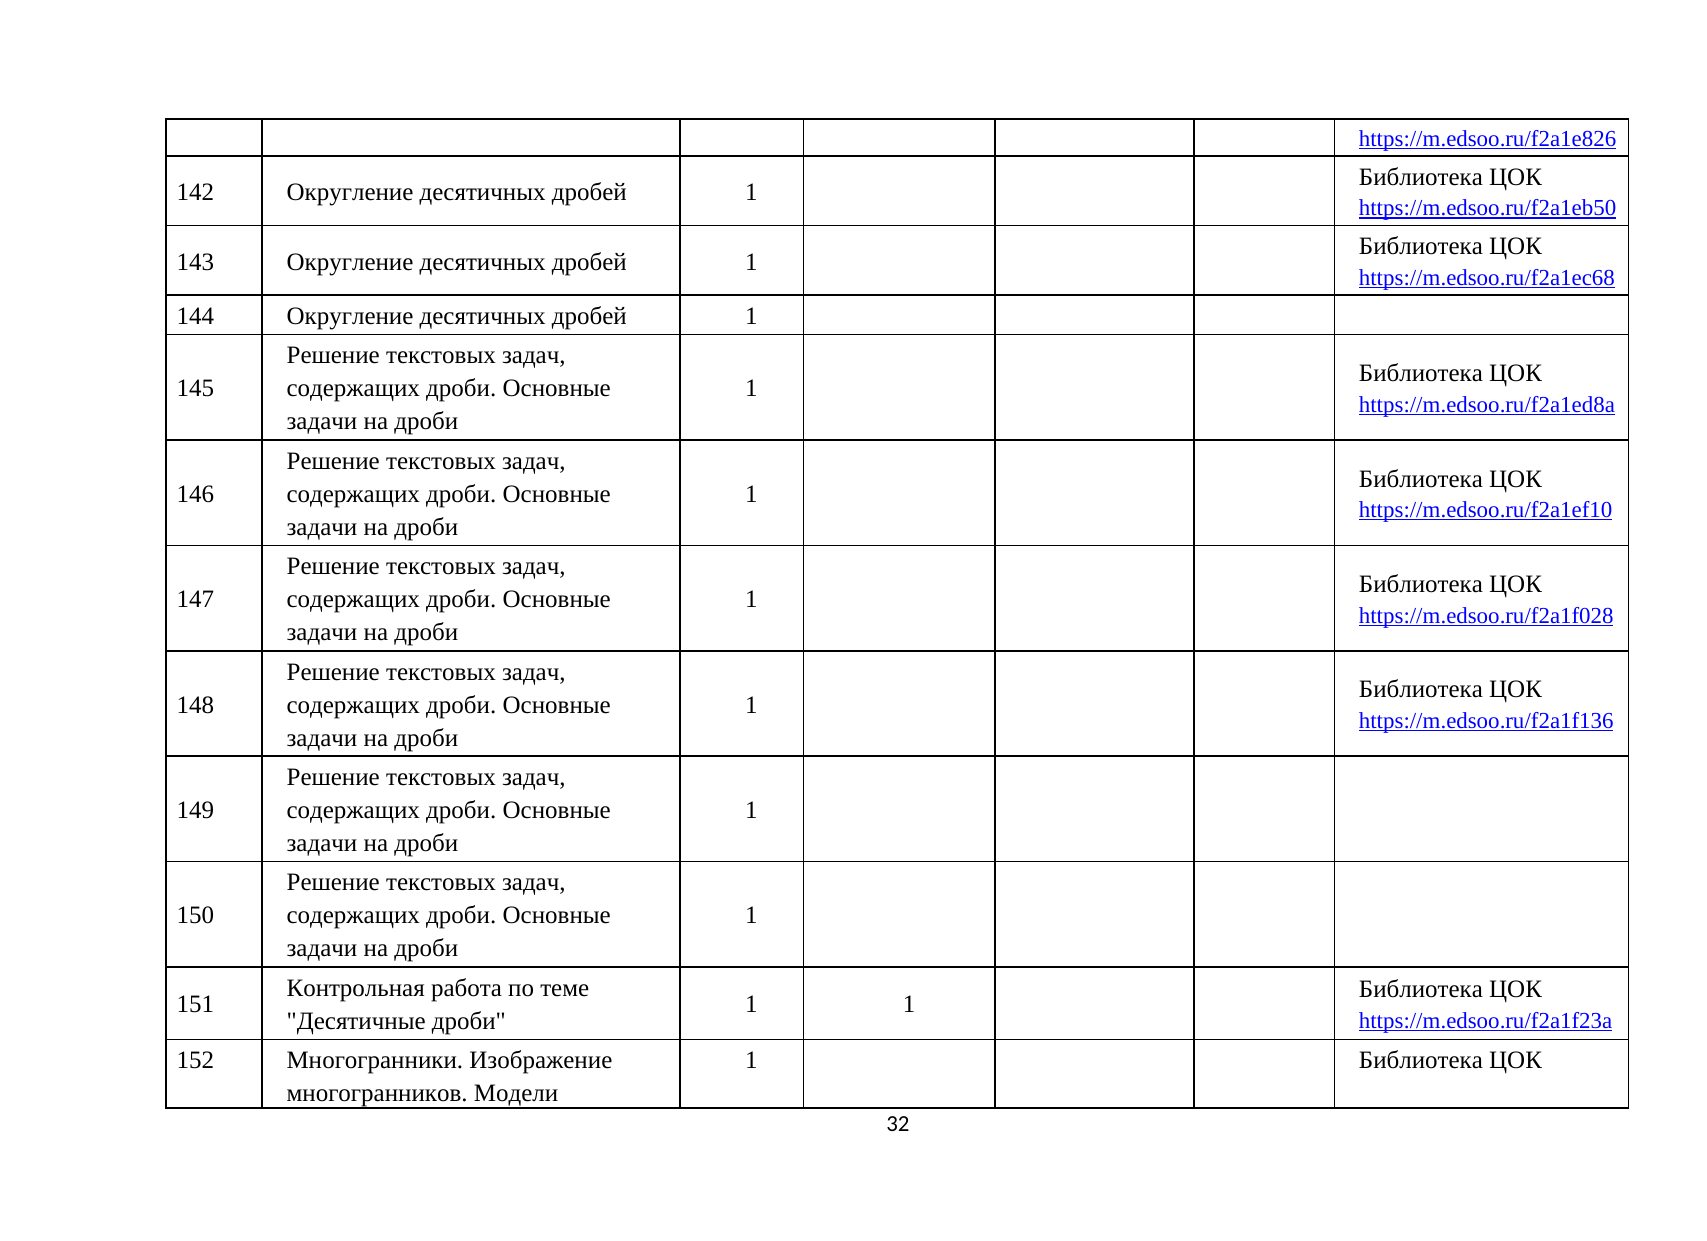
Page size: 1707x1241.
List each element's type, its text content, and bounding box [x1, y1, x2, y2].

table_cell 149 [167, 757, 261, 861]
table_cell [1335, 862, 1628, 966]
table_cell [996, 226, 1193, 294]
table_cell [996, 335, 1193, 439]
table_cell [804, 120, 994, 155]
table_cell [996, 757, 1193, 861]
table_cell Библиотека ЦОК https://m.edsoo.ru/f2a1ed8a [1335, 335, 1628, 439]
table_cell [1195, 757, 1334, 861]
table_cell 145 [167, 335, 261, 439]
table_cell 1 [681, 968, 803, 1038]
table_cell Округление десятичных дробей [263, 296, 679, 334]
table_cell 152 [167, 1040, 261, 1107]
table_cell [263, 120, 679, 155]
table_cell Округление десятичных дробей [263, 157, 679, 225]
table_cell Библиотека ЦОК https://m.edsoo.ru/f2a1f23a [1335, 968, 1628, 1038]
table_cell [996, 862, 1193, 966]
table_cell [1195, 441, 1334, 544]
table_cell 1 [681, 757, 803, 861]
table_cell [996, 968, 1193, 1038]
table_cell Библиотека ЦОК https://m.edsoo.ru/f2a1f136 [1335, 652, 1628, 755]
table_cell [1335, 296, 1628, 334]
table_cell [1195, 546, 1334, 650]
table_cell [996, 157, 1193, 225]
table_cell 1 [681, 226, 803, 294]
table_cell 1 [681, 546, 803, 650]
table_cell Библиотека ЦОК https://m.edsoo.ru/f2a1f028 [1335, 546, 1628, 650]
table_cell [804, 862, 994, 966]
table_cell 147 [167, 546, 261, 650]
table_cell Библиотека ЦОК https://m.edsoo.ru/f2a1eb50 [1335, 157, 1628, 225]
table_cell [996, 441, 1193, 544]
table_cell [1195, 120, 1334, 155]
table_cell [996, 120, 1193, 155]
table_cell Решение текстовых задач, содержащих дроби. Основные задачи на дроби [263, 441, 679, 544]
table_cell [996, 652, 1193, 755]
table_cell 143 [167, 226, 261, 294]
table_cell Решение текстовых задач, содержащих дроби. Основные задачи на дроби [263, 546, 679, 650]
table_cell [996, 296, 1193, 334]
table_cell [1195, 226, 1334, 294]
table_cell [804, 652, 994, 755]
table_cell 1 [681, 296, 803, 334]
table_cell 142 [167, 157, 261, 225]
table_cell 1 [681, 335, 803, 439]
table_cell [1335, 757, 1628, 861]
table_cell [1335, 120, 1628, 155]
table_cell [804, 335, 994, 439]
table_cell [804, 226, 994, 294]
table_cell [1195, 652, 1334, 755]
table_cell [1195, 157, 1334, 225]
table_cell [804, 157, 994, 225]
table_cell [804, 1040, 994, 1107]
table_cell [1195, 335, 1334, 439]
table_cell 150 [167, 862, 261, 966]
table_cell Решение текстовых задач, содержащих дроби. Основные задачи на дроби [263, 757, 679, 861]
table_cell Округление десятичных дробей [263, 226, 679, 294]
table_cell [804, 546, 994, 650]
table_cell 1 [681, 862, 803, 966]
table_cell [996, 546, 1193, 650]
table_cell 1 [681, 652, 803, 755]
table_cell Решение текстовых задач, содержащих дроби. Основные задачи на дроби [263, 335, 679, 439]
table_cell 148 [167, 652, 261, 755]
table_cell [804, 757, 994, 861]
table_cell 1 [681, 157, 803, 225]
table_cell 1 [681, 441, 803, 544]
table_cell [263, 1040, 679, 1107]
table_cell 144 [167, 296, 261, 334]
table_cell [1195, 968, 1334, 1038]
table_cell 141 [167, 120, 261, 155]
table_cell Контрольная работа по теме "Десятичные дроби" [263, 968, 679, 1038]
table_cell [1195, 862, 1334, 966]
table_cell Решение текстовых задач, содержащих дроби. Основные задачи на дроби [263, 652, 679, 755]
table_cell 146 [167, 441, 261, 544]
table_cell Библиотека ЦОК https://m.edsoo.ru/f2a1ec68 [1335, 226, 1628, 294]
table_cell Решение текстовых задач, содержащих дроби. Основные задачи на дроби [263, 862, 679, 966]
table_cell 1 [681, 120, 803, 155]
table_cell Библиотека ЦОК https://m.edsoo.ru/f2a1ef10 [1335, 441, 1628, 544]
table_cell [1195, 1040, 1334, 1107]
table_cell 1 [681, 1040, 803, 1107]
table_cell [1195, 296, 1334, 334]
table_cell 151 [167, 968, 261, 1038]
table_cell 1 [804, 968, 994, 1038]
table_cell [804, 296, 994, 334]
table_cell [1335, 1040, 1628, 1107]
table_cell [996, 1040, 1193, 1107]
table_cell [804, 441, 994, 544]
